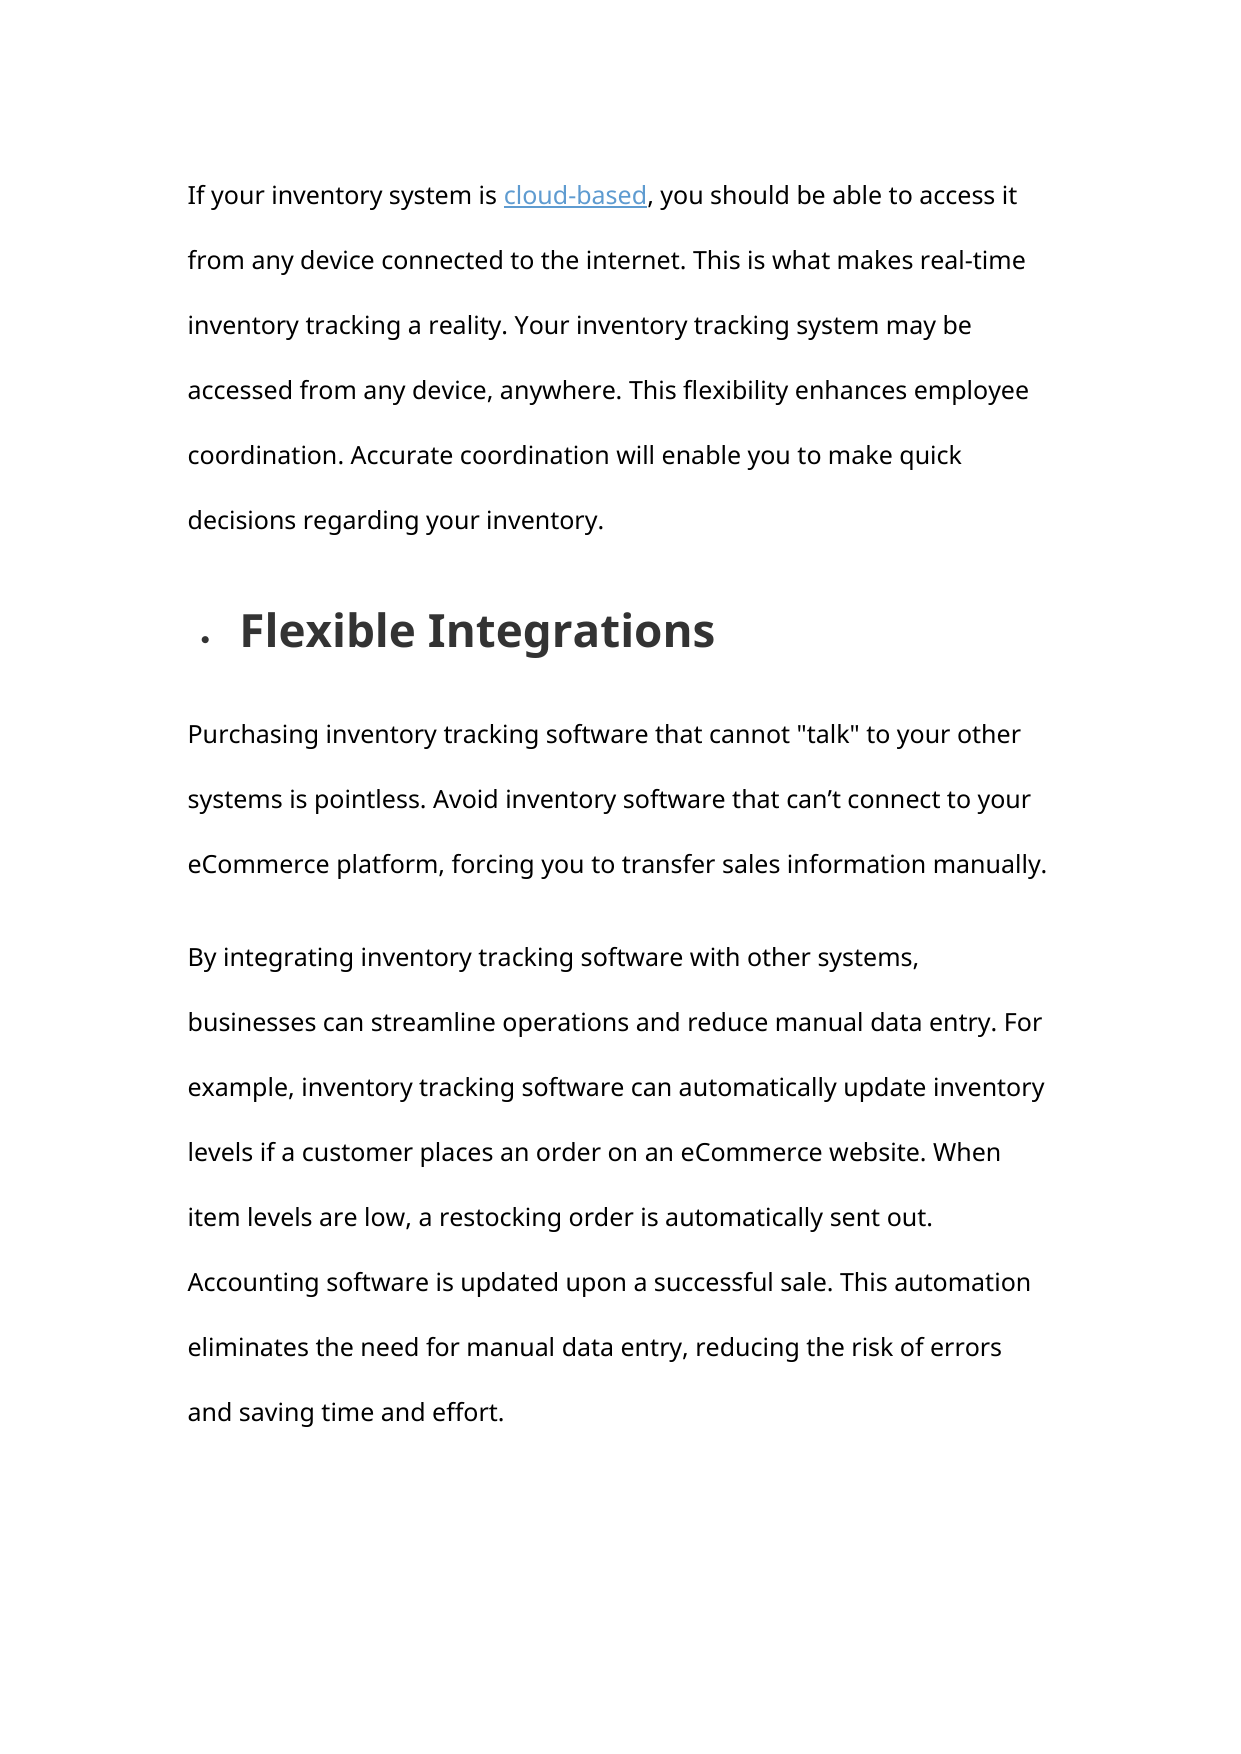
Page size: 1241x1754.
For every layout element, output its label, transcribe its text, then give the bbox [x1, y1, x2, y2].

list Flexible Integrations [202, 597, 1053, 662]
text By integrating inventory tracking software with other systems, businesses can streamline operations and reduce manual data entry. For example, inventory tracking software can automatically update inventory levels if a customer places an order on an eCommerce website. When item levels are low, a restocking order is automatically sent out. Accounting software is updated upon a successful sale. This automation eliminates the need for manual data entry, reducing the risk of errors and saving time and effort. [187, 924, 1053, 1444]
text If your inventory system is cloud-based, you should be able to access it from any device connected to the internet. This is what makes real-time inventory tracking a reality. Your inventory tracking system may be accessed from any device, anywhere. This flexibility enhances employee coordination. Accurate coordination will enable you to make quick decisions regarding your inventory. [187, 162, 1053, 552]
text Purchasing inventory tracking software that cannot "talk" to your other systems is pointless. Avoid inventory software that can’t connect to your eCommerce platform, forcing you to transfer sales information manually. [187, 701, 1053, 896]
